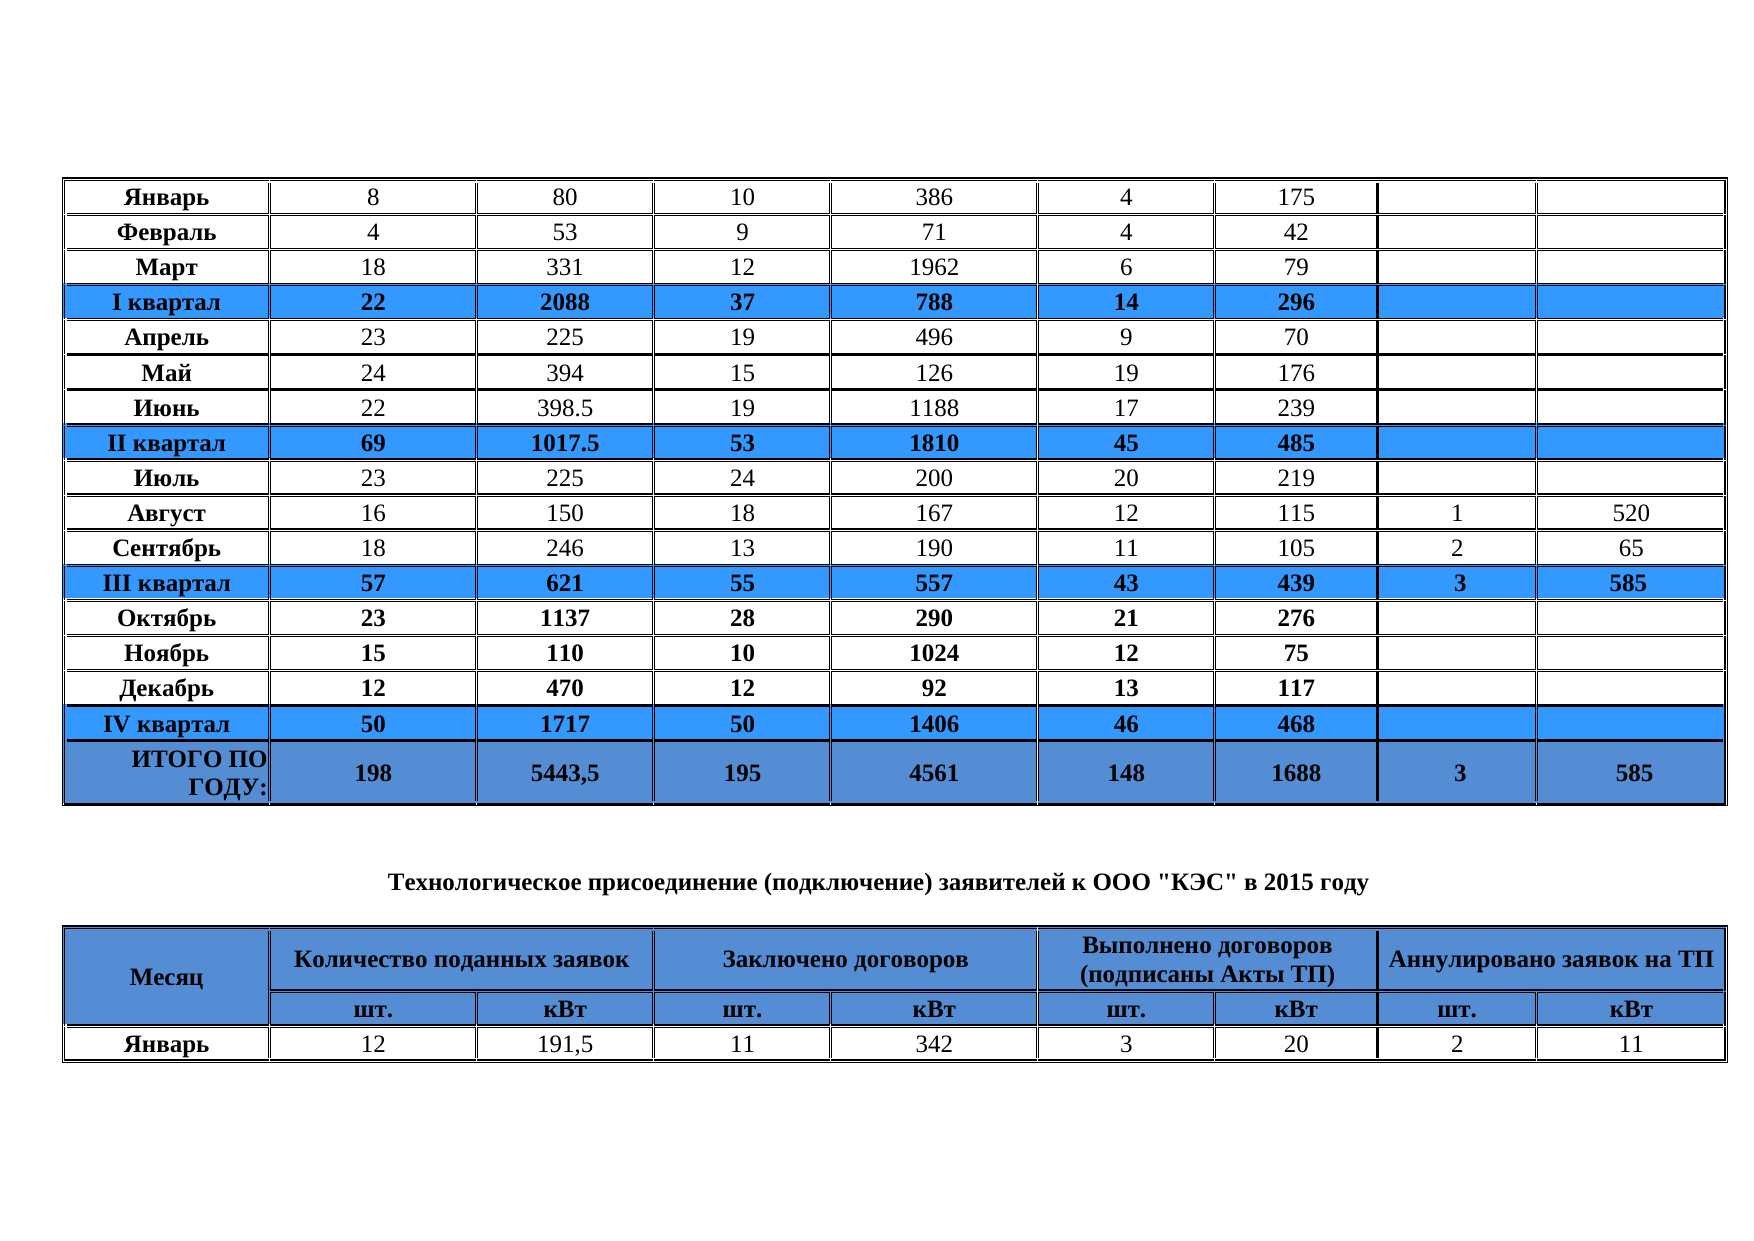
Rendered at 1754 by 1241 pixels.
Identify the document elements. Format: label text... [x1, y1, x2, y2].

table_cell 22 [271, 391, 475, 423]
table_cell I квартал [63, 283, 270, 318]
table_cell 69 [271, 427, 475, 458]
table_cell 439 [1216, 567, 1376, 598]
table_cell Июль [65, 458, 268, 493]
table_cell 2 [1377, 1028, 1537, 1059]
table_cell III квартал [65, 564, 268, 598]
table_cell 23 [271, 321, 475, 353]
table_cell 80 [476, 181, 654, 212]
table_cell 1188 [832, 391, 1036, 423]
table_cell 1962 [832, 251, 1036, 283]
table_cell [1379, 286, 1535, 318]
table_cell кВт [478, 993, 652, 1024]
table_cell 398.5 [478, 391, 652, 423]
table_header Заключено договоров [654, 929, 1037, 989]
table_cell кВт [1538, 989, 1725, 1024]
table_cell 53 [478, 216, 652, 247]
table_cell 12 [271, 672, 475, 704]
table_cell 13 [1039, 672, 1213, 704]
table_cell 9 [1039, 321, 1213, 353]
table_cell 20 [1039, 462, 1213, 493]
table_cell [1538, 388, 1726, 423]
table_cell 115 [1216, 497, 1376, 528]
table_cell 219 [1216, 462, 1376, 493]
table_cell 468 [1216, 707, 1376, 739]
table_cell 1017.5 [478, 427, 652, 458]
table_cell [1538, 353, 1726, 388]
table_cell 4 [1038, 181, 1215, 212]
table_cell 1688 [1215, 742, 1377, 803]
table_cell 24 [271, 356, 475, 388]
table_cell [1379, 251, 1535, 283]
table_cell [1377, 181, 1537, 212]
text Технологическое присоединение (подключение) заявителей к ООО "КЭС" в 2015 году [29, 867, 1728, 896]
table_cell Январь [65, 1024, 270, 1059]
table_cell 3 [1379, 567, 1535, 598]
table_cell 6 [1039, 251, 1213, 283]
table_cell [1537, 634, 1726, 669]
table_cell 126 [832, 356, 1036, 388]
table_cell 10 [654, 181, 831, 212]
table_cell 621 [478, 567, 652, 598]
table_cell 22 [271, 286, 475, 318]
table_cell 23 [271, 602, 475, 634]
table_cell 198 [270, 742, 476, 803]
table_cell 11 [654, 1028, 831, 1059]
table_cell 485 [1216, 427, 1376, 458]
table_cell 195 [654, 742, 831, 803]
table_cell 520 [1538, 493, 1725, 528]
table_cell 191,5 [476, 1028, 654, 1059]
table_cell 150 [478, 497, 652, 528]
table_cell 12 [1039, 497, 1213, 528]
table_cell [1537, 318, 1726, 353]
table_cell 70 [1216, 321, 1376, 353]
table_cell [1537, 669, 1726, 704]
table_cell 225 [478, 321, 652, 353]
table_cell 2088 [478, 286, 652, 318]
table_cell 386 [831, 181, 1037, 212]
table_cell II квартал [65, 423, 268, 458]
table_cell 42 [1216, 216, 1376, 247]
table_cell 50 [655, 707, 829, 739]
table_cell [1379, 602, 1535, 634]
table_cell 57 [271, 567, 475, 598]
table_cell 1137 [478, 602, 652, 634]
table_cell 46 [1039, 707, 1213, 739]
table_cell 18 [271, 532, 475, 563]
table_cell 290 [832, 602, 1036, 634]
table_cell 18 [271, 251, 475, 283]
table_cell [1538, 458, 1725, 493]
table_cell 8 [270, 181, 476, 212]
table_header Выполнено договоров (подписаны Акты ТП) [1038, 929, 1377, 989]
table_cell [1538, 213, 1725, 247]
table_cell 4 [1039, 216, 1213, 247]
table_cell Март [65, 248, 268, 283]
table_cell 12 [1039, 637, 1213, 669]
table_cell Декабрь [63, 669, 270, 704]
table_cell 4561 [831, 742, 1037, 803]
table_cell [1379, 462, 1535, 493]
table_cell 37 [655, 286, 829, 318]
table_cell 557 [832, 567, 1036, 598]
table_cell 19 [1039, 356, 1213, 388]
table_cell 105 [1216, 532, 1376, 563]
table_cell 15 [655, 356, 829, 388]
table_cell 190 [832, 532, 1036, 563]
table_cell Февраль [65, 213, 268, 247]
table_cell 331 [478, 251, 652, 283]
table_cell 1810 [832, 427, 1036, 458]
table_cell 276 [1216, 602, 1376, 634]
table_cell [1379, 427, 1535, 458]
table_cell [1538, 599, 1725, 634]
table_cell 12 [270, 1028, 476, 1059]
table_cell 17 [1039, 391, 1213, 423]
table_cell Январь [65, 181, 270, 212]
table_cell [1379, 707, 1535, 739]
table_cell Апрель [63, 318, 270, 353]
table_cell 65 [1538, 528, 1725, 563]
table_cell 4 [271, 216, 475, 247]
table_cell 1717 [478, 707, 652, 739]
table_cell шт. [655, 993, 829, 1024]
table_header Количество поданных заявок [270, 929, 654, 989]
table_cell Октябрь [65, 599, 268, 634]
table_cell шт. [1379, 993, 1535, 1024]
table_cell 16 [271, 497, 475, 528]
table_cell [1379, 216, 1535, 247]
table_cell 11 [1537, 1024, 1725, 1059]
table_cell 225 [478, 462, 652, 493]
table_cell шт. [1039, 993, 1213, 1024]
table_cell 110 [478, 637, 652, 669]
table_cell 19 [655, 321, 829, 353]
table_cell 15 [271, 637, 475, 669]
table_cell 3 [1377, 742, 1537, 803]
table_cell 19 [655, 391, 829, 423]
table_cell 13 [655, 532, 829, 563]
table_cell 71 [832, 216, 1036, 247]
table_cell 53 [655, 427, 829, 458]
table_cell 5443,5 [476, 742, 654, 803]
table_cell [1379, 391, 1535, 423]
table_cell 788 [832, 286, 1036, 318]
table_cell 28 [655, 602, 829, 634]
table_cell 11 [1039, 532, 1213, 563]
table_cell кВт [832, 993, 1036, 1024]
table_cell Сентябрь [65, 528, 268, 563]
table_cell 246 [478, 532, 652, 563]
table_cell 470 [478, 672, 652, 704]
table_cell 175 [1215, 181, 1377, 212]
table_cell 585 [1537, 739, 1724, 803]
table_cell 10 [655, 637, 829, 669]
table_cell 296 [1216, 286, 1376, 318]
table_cell 18 [655, 497, 829, 528]
table_cell 12 [655, 251, 829, 283]
table_cell 55 [655, 567, 829, 598]
table_cell [1379, 321, 1535, 353]
table_header Месяц [65, 929, 270, 1024]
table_cell [1379, 637, 1535, 669]
table_cell 1 [1379, 497, 1535, 528]
table_cell 14 [1039, 286, 1213, 318]
table_cell шт. [271, 993, 475, 1024]
table_cell Ноябрь [63, 634, 270, 669]
table_cell 50 [271, 707, 475, 739]
table_cell 12 [655, 672, 829, 704]
table_cell 585 [1538, 564, 1725, 598]
table_cell [1379, 356, 1535, 388]
table_cell 45 [1039, 427, 1213, 458]
table_cell 342 [831, 1028, 1037, 1059]
table_cell 75 [1216, 637, 1376, 669]
table_cell 43 [1039, 567, 1213, 598]
table_cell [1537, 283, 1726, 318]
table_cell кВт [1216, 993, 1376, 1024]
table_cell 3 [1038, 1028, 1215, 1059]
table_cell Май [63, 353, 268, 388]
table_cell 20 [1215, 1028, 1377, 1059]
table_cell 394 [478, 356, 652, 388]
table_cell [1538, 704, 1724, 739]
table_cell ИТОГО ПО ГОДУ: [65, 739, 270, 803]
table_cell [1538, 423, 1725, 458]
table_cell 176 [1216, 356, 1376, 388]
table_cell Июнь [63, 388, 268, 423]
table_cell 200 [832, 462, 1036, 493]
table_cell [1537, 181, 1724, 212]
table_cell 92 [832, 672, 1036, 704]
table_cell 23 [271, 462, 475, 493]
table_cell 1406 [832, 707, 1036, 739]
table_cell 1024 [832, 637, 1036, 669]
table_header Аннулировано заявок на ТП [1377, 929, 1724, 989]
table_cell 117 [1216, 672, 1376, 704]
table_cell 2 [1379, 532, 1535, 563]
table_cell 79 [1216, 251, 1376, 283]
table_cell Август [65, 493, 268, 528]
table_cell 24 [655, 462, 829, 493]
table_cell 239 [1216, 391, 1376, 423]
table_cell [1379, 672, 1535, 704]
table_cell 9 [655, 216, 829, 247]
table_cell 167 [832, 497, 1036, 528]
table_cell 148 [1038, 742, 1215, 803]
table_cell IV квартал [65, 704, 268, 739]
table_cell 496 [832, 321, 1036, 353]
table_cell 21 [1039, 602, 1213, 634]
table_cell [1538, 248, 1725, 283]
